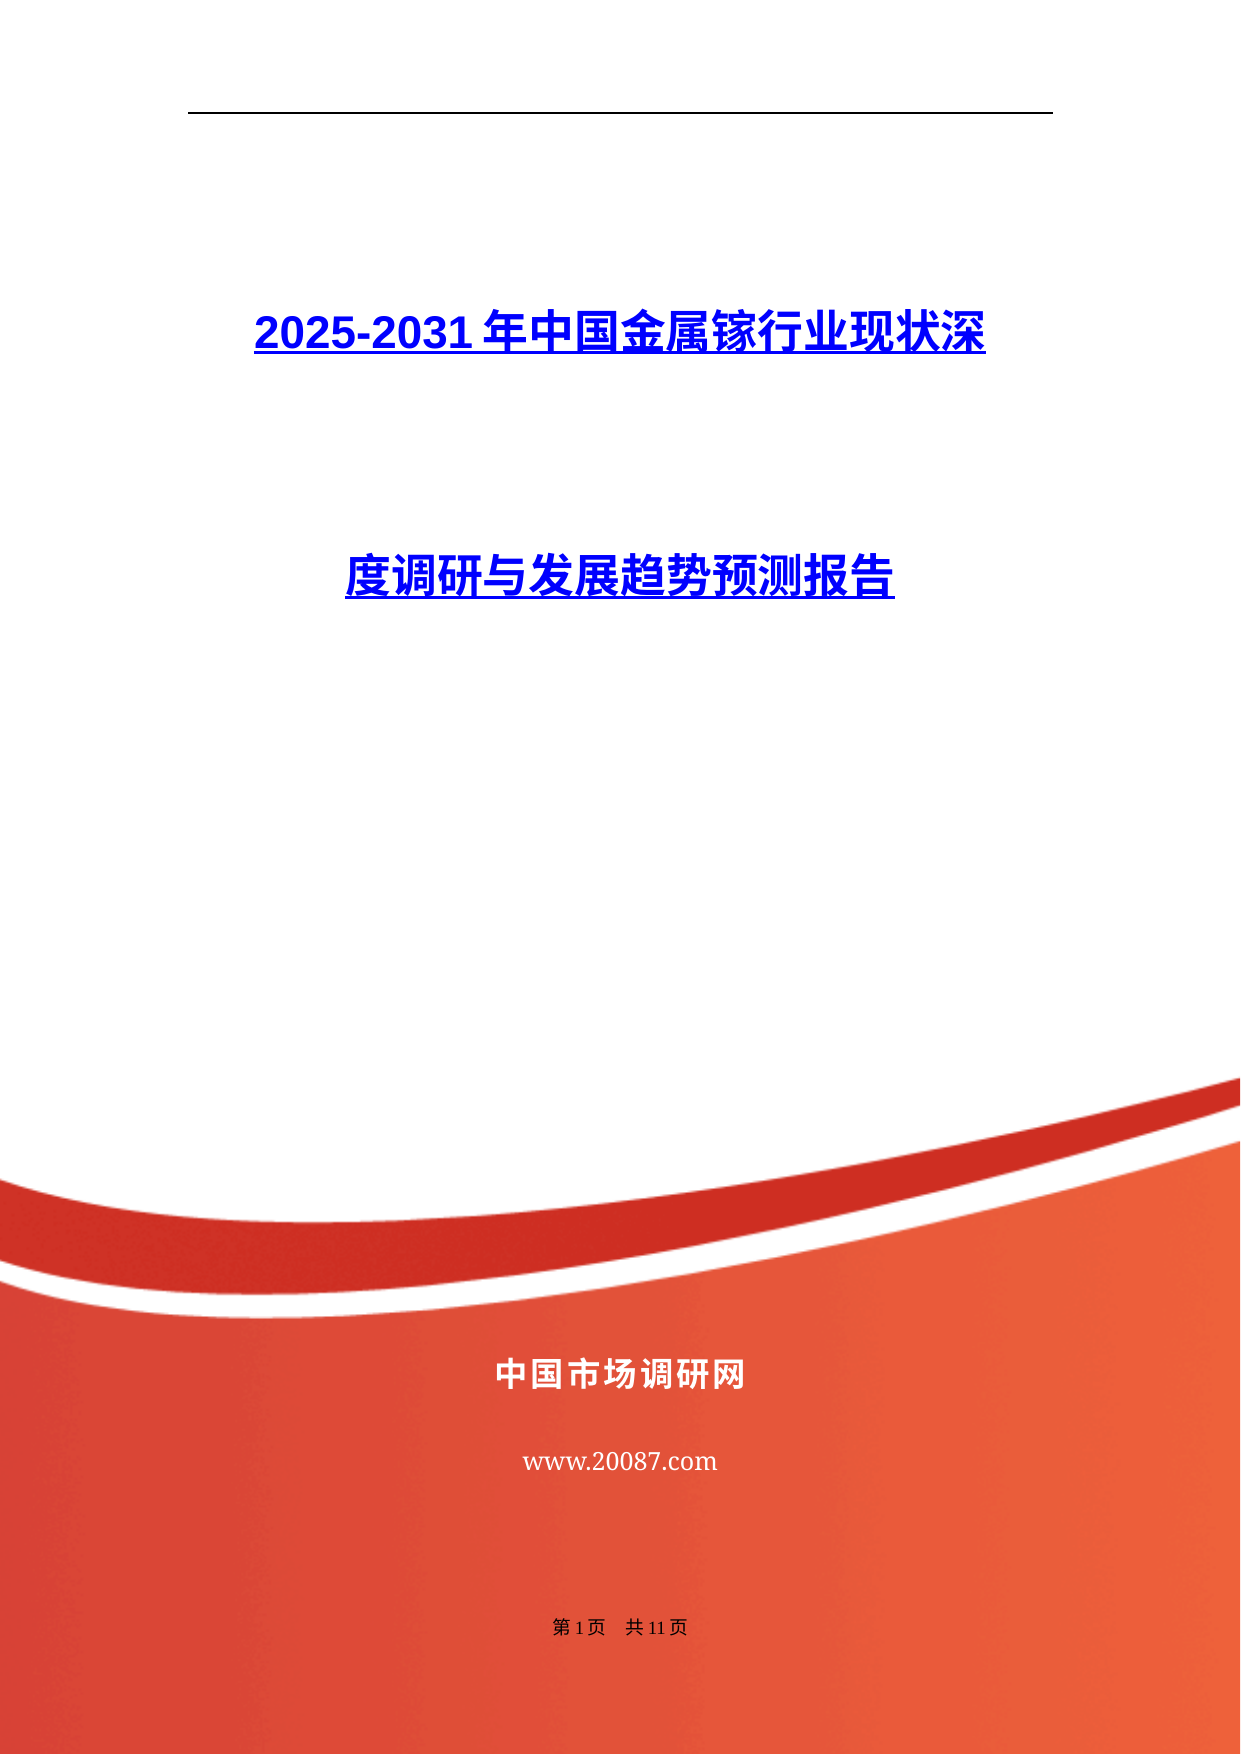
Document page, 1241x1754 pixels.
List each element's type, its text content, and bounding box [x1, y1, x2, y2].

subtitle 中国市场调研网 [187, 1339, 1053, 1404]
picture [0, 1006, 1241, 1754]
table_header 2025-2031年中国金属镓行业现状深度调研与发展趋势预测报告 [188, 207, 1053, 773]
text www.20087.com [187, 1428, 1053, 1493]
